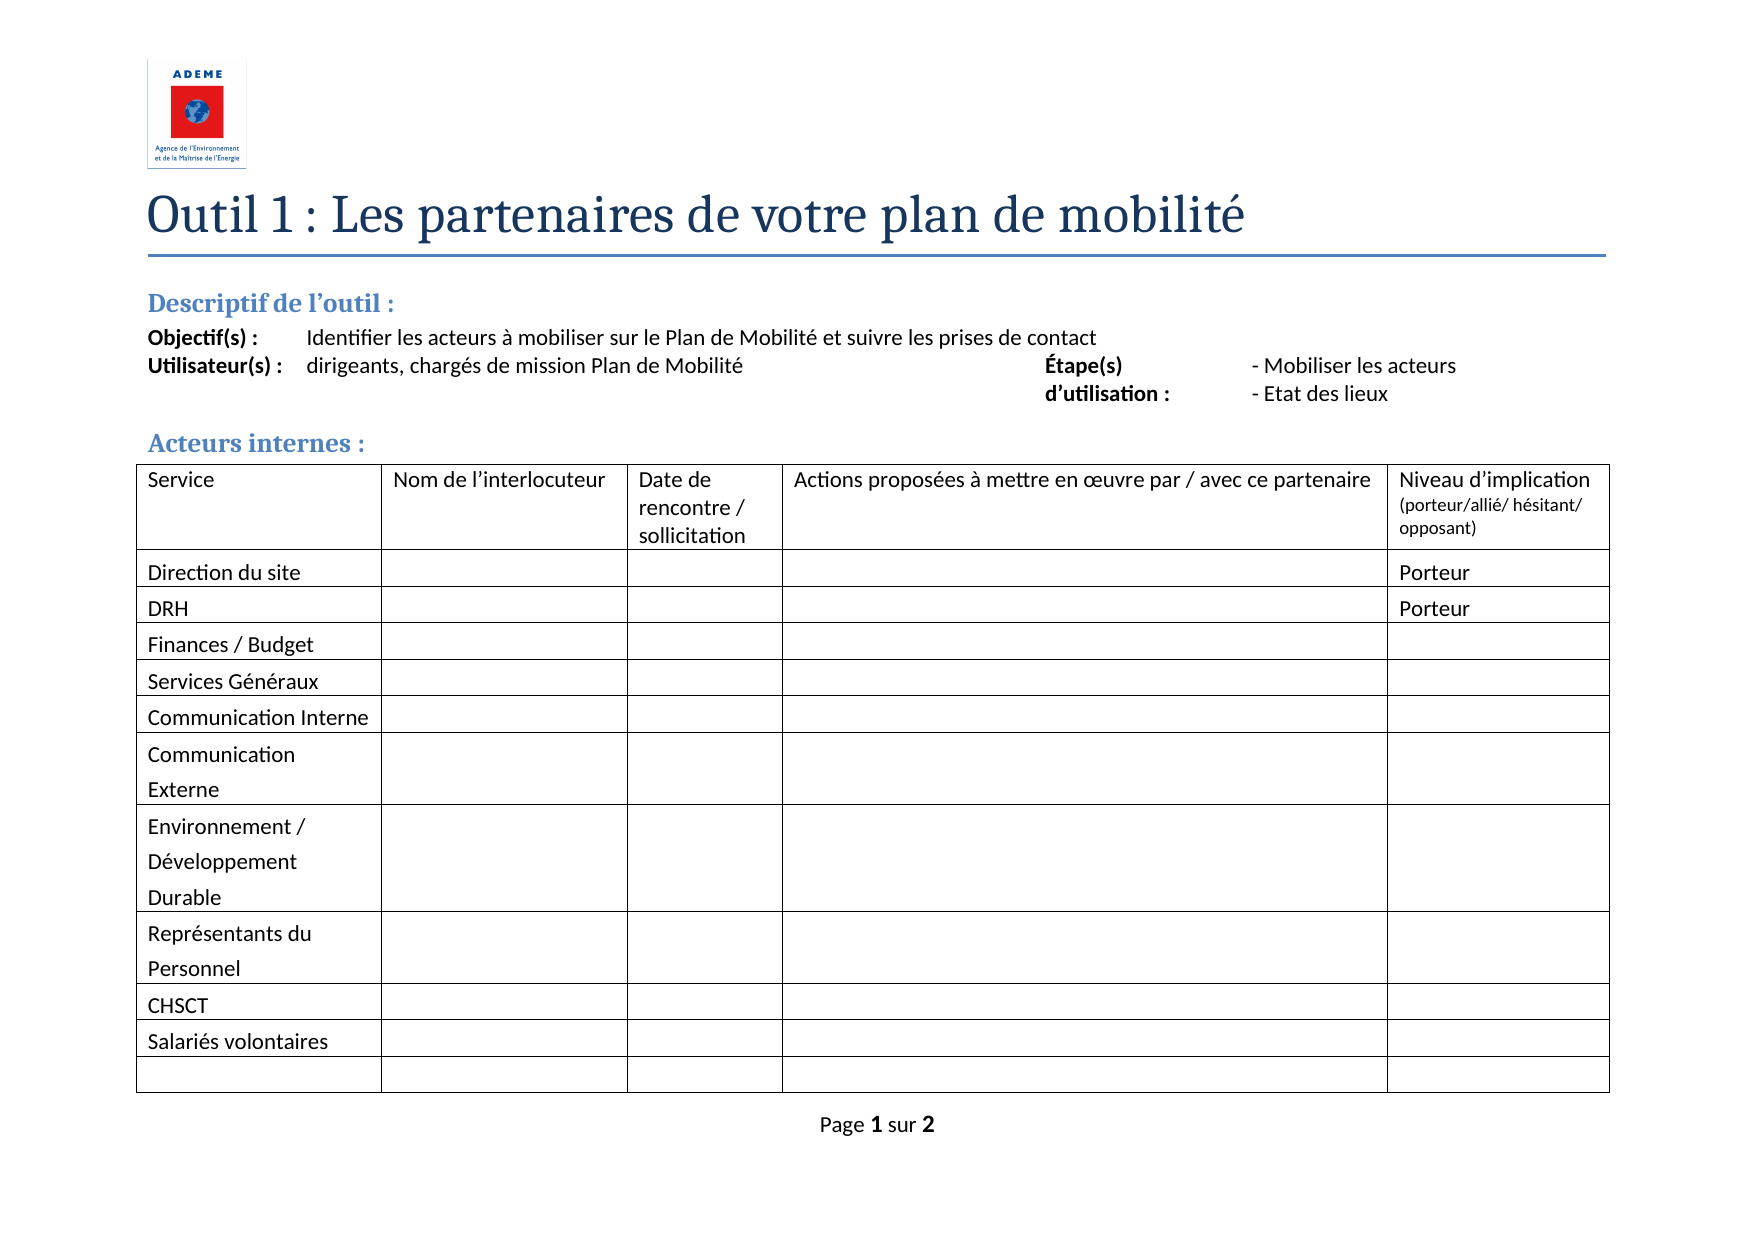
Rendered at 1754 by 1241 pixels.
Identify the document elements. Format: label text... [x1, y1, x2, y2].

table_cell [783, 623, 1387, 659]
table_cell [628, 733, 782, 803]
table_cell [382, 912, 627, 983]
table_cell [628, 660, 782, 695]
table_cell [783, 912, 1387, 983]
table_header Nom de l’interlocuteur [382, 465, 627, 549]
table_cell [628, 550, 782, 586]
table_cell [382, 984, 627, 1019]
table_cell Communication Interne [137, 696, 381, 732]
table_cell [382, 660, 627, 695]
table_cell [1388, 1057, 1609, 1092]
table_cell Direction du site [137, 550, 381, 586]
table_cell - Mobiliser les acteurs - Etat des lieux [1240, 352, 1609, 408]
table_cell Porteur [1388, 587, 1609, 622]
table_cell [628, 805, 782, 911]
table_cell [783, 696, 1387, 732]
table_cell [382, 1020, 627, 1056]
table_cell Représentants du Personnel [137, 912, 381, 983]
table_cell [382, 623, 627, 659]
table_cell Environnement / Développement Durable [137, 805, 381, 911]
table_header Niveau d’implication (porteur/allié/ hésitant/ opposant) [1388, 465, 1609, 549]
table_cell [1388, 696, 1609, 732]
table_cell [382, 733, 627, 803]
table_cell [628, 984, 782, 1019]
table_cell [382, 805, 627, 911]
table_cell Étape(s) d’utilisation : [1034, 352, 1240, 408]
table_cell [1388, 733, 1609, 803]
table_cell [783, 587, 1387, 622]
table_cell [628, 587, 782, 622]
table_header Actions proposées à mettre en œuvre par / avec ce partenaire [783, 465, 1387, 549]
subtitle Acteurs internes : [148, 428, 1606, 459]
table_cell [1388, 623, 1609, 659]
table_cell [1388, 912, 1609, 983]
table_cell CHSCT [137, 984, 381, 1019]
title Outil 1 : Les partenaires de votre plan de mobilité [148, 184, 1606, 254]
table_cell [783, 660, 1387, 695]
table_header Identifier les acteurs à mobiliser sur le Plan de Mobilité et suivre les prises de contact [295, 324, 1609, 352]
table_cell Salariés volontaires [137, 1020, 381, 1056]
table_cell [1388, 984, 1609, 1019]
table_header Date de rencontre / sollicitation [628, 465, 782, 549]
table_cell [137, 1057, 381, 1092]
table_cell [783, 1057, 1387, 1092]
table_cell Communication Externe [137, 733, 381, 803]
table_cell [783, 805, 1387, 911]
table_cell [382, 696, 627, 732]
table_cell Utilisateur(s) : [136, 352, 295, 408]
table_cell [783, 984, 1387, 1019]
table_cell [628, 912, 782, 983]
table_cell [382, 587, 627, 622]
table_cell [628, 1057, 782, 1092]
table_cell dirigeants, chargés de mission Plan de Mobilité [295, 352, 1033, 408]
table_cell [783, 550, 1387, 586]
table_cell [628, 1020, 782, 1056]
table_cell Services Généraux [137, 660, 381, 695]
table_cell [1388, 660, 1609, 695]
table_cell [783, 1020, 1387, 1056]
table_cell [628, 696, 782, 732]
table_cell [382, 1057, 627, 1092]
table_cell [628, 623, 782, 659]
table_cell Porteur [1388, 550, 1609, 586]
table_cell [1388, 805, 1609, 911]
table_cell DRH [137, 587, 381, 622]
table_cell Finances / Budget [137, 623, 381, 659]
table_cell [783, 733, 1387, 803]
table_header Objectif(s) : [136, 324, 295, 352]
table_cell [1388, 1020, 1609, 1056]
table_cell [382, 550, 627, 586]
subtitle Descriptif de l’outil : [148, 288, 1606, 319]
picture [147, 59, 247, 169]
table_header Service [137, 465, 381, 549]
